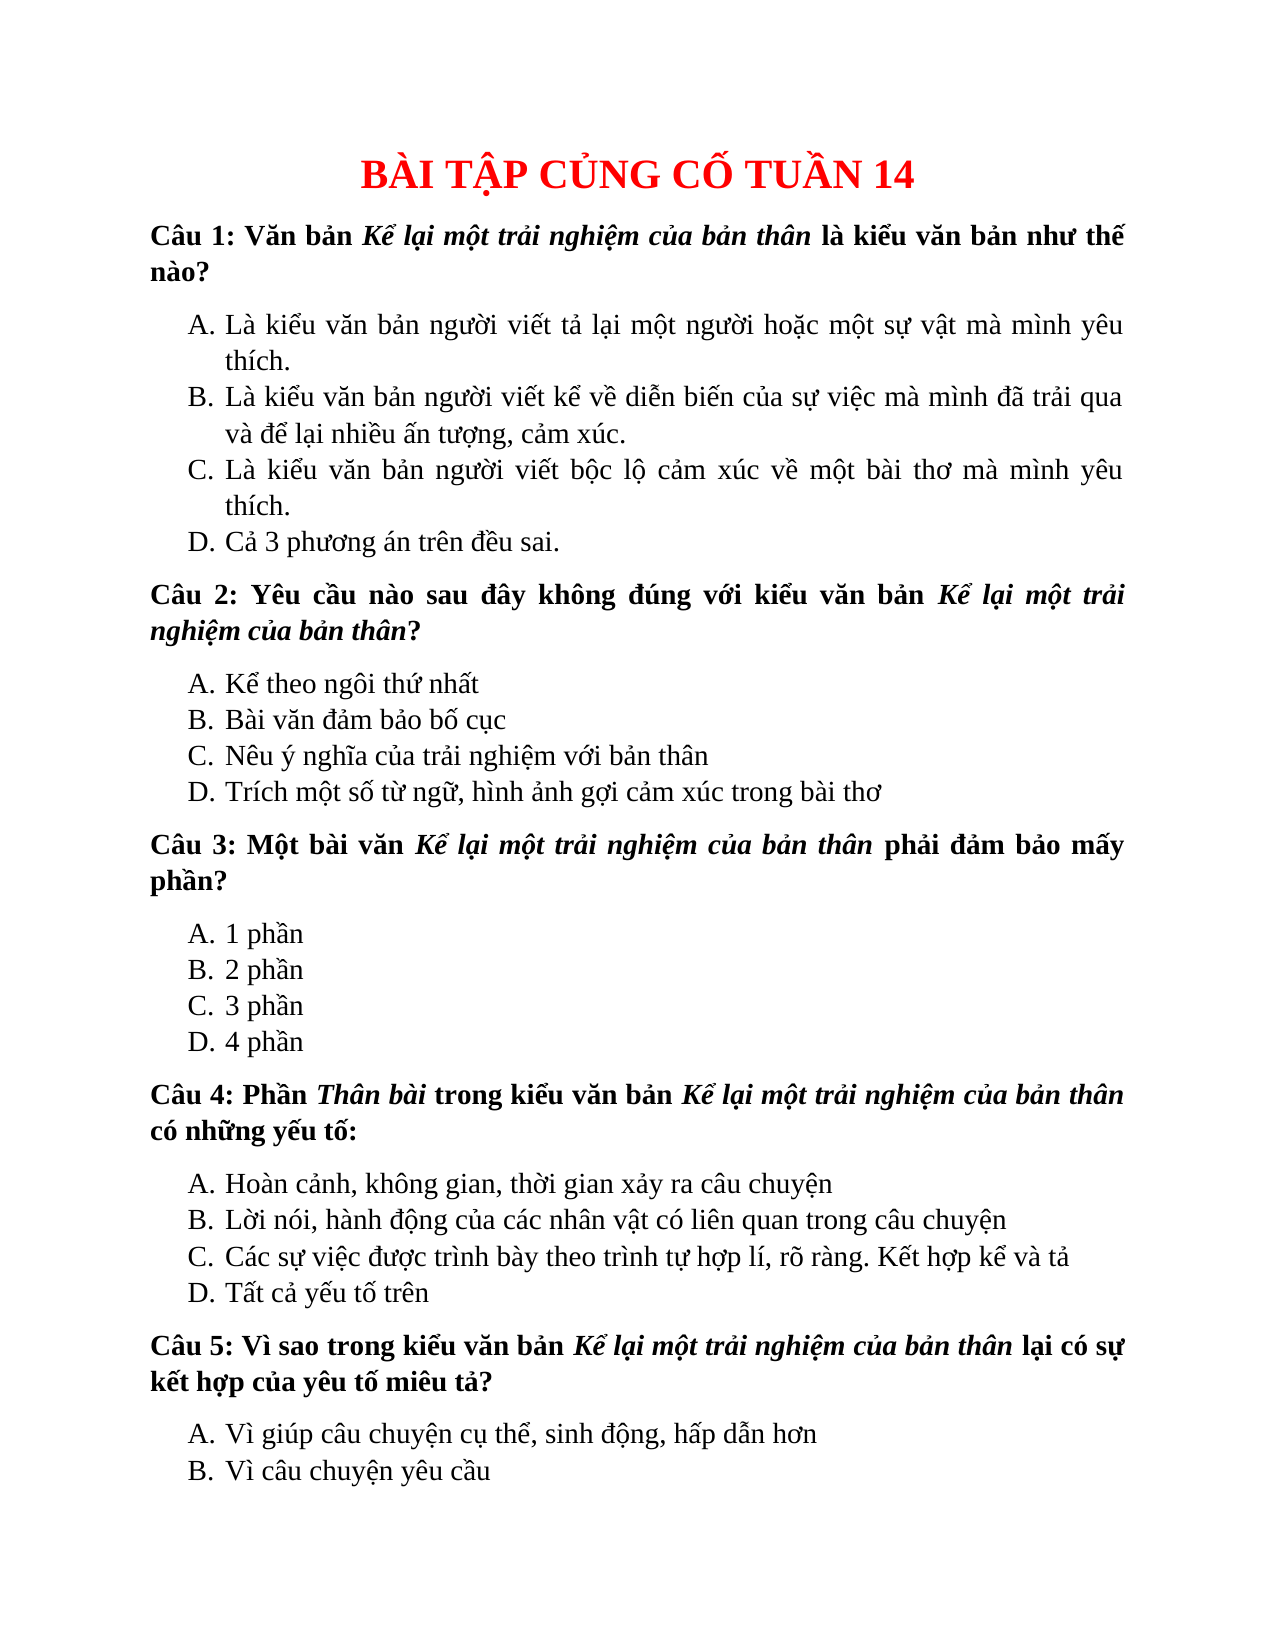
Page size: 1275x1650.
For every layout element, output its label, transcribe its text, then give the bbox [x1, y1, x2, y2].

list Kể theo ngôi thứ nhất [187, 666, 1125, 699]
list Vì câu chuyện yêu cầu [187, 1453, 1125, 1486]
list 3 phần [187, 988, 1125, 1022]
text Câu 5: Vì sao trong kiểu văn bản Kể lại một trải nghiệm của bản thân lại có sự kết hợp của yêu tố miêu tả? [150, 1328, 1125, 1397]
text Câu 2: Yêu cầu nào sau đây không đúng với kiểu văn bản Kể lại một trải nghiệm của bản thân? [150, 577, 1125, 647]
list Là kiểu văn bản người viết bộc lộ cảm xúc về một bài thơ mà mình yêu thích. [187, 452, 1125, 522]
text Câu 4: Phần Thân bài trong kiểu văn bản Kể lại một trải nghiệm của bản thân có những yếu tố: [150, 1077, 1125, 1147]
list Cả 3 phương án trên đều sai. [187, 524, 1125, 558]
list Tất cả yếu tố trên [187, 1275, 1125, 1308]
list Bài văn đảm bảo bố cục [187, 702, 1125, 736]
text Câu 3: Một bài văn Kể lại một trải nghiệm của bản thân phải đảm bảo mấy phần? [150, 827, 1125, 897]
list 1 phần [187, 916, 1125, 950]
list Trích một số từ ngữ, hình ảnh gợi cảm xúc trong bài thơ [187, 774, 1125, 808]
list Là kiểu văn bản người viết kể về diễn biến của sự việc mà mình đã trải qua và để lại nhiều ấn tượng, cảm xúc. [187, 379, 1125, 449]
text Câu 1: Văn bản Kể lại một trải nghiệm của bản thân là kiểu văn bản như thế nào? [150, 218, 1125, 288]
list Là kiểu văn bản người viết tả lại một người hoặc một sự vật mà mình yêu thích. [187, 307, 1125, 377]
list Nêu ý nghĩa của trải nghiệm với bản thân [187, 738, 1125, 772]
list Vì giúp câu chuyện cụ thể, sinh động, hấp dẫn hơn [187, 1417, 1125, 1450]
list 2 phần [187, 952, 1125, 986]
list Hoàn cảnh, không gian, thời gian xảy ra câu chuyện [187, 1166, 1125, 1200]
list Lời nói, hành động của các nhân vật có liên quan trong câu chuyện [187, 1202, 1125, 1236]
list 4 phần [187, 1024, 1125, 1058]
text BÀI TẬP CỦNG CỐ TUẦN 14 [150, 150, 1125, 198]
list Các sự việc được trình bày theo trình tự hợp lí, rõ ràng. Kết hợp kể và tả [187, 1239, 1125, 1272]
